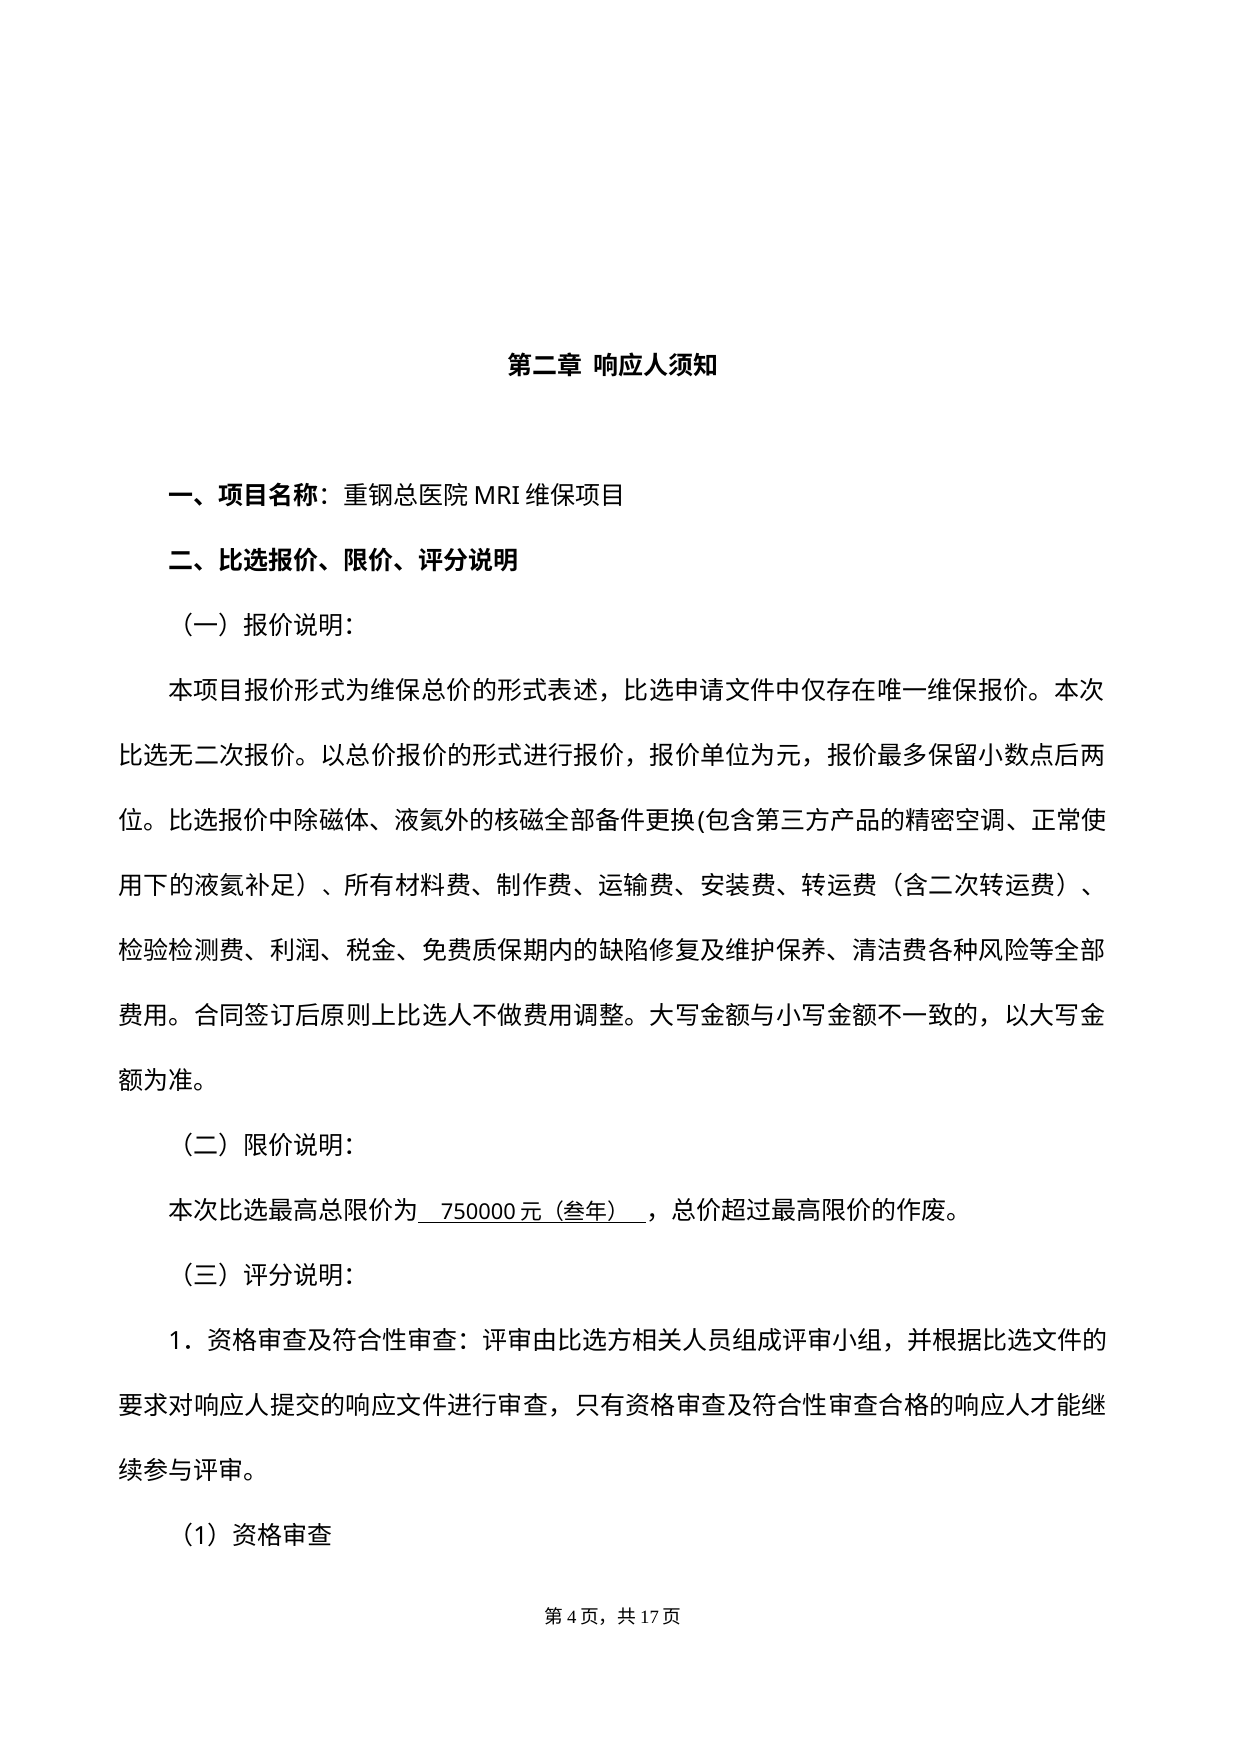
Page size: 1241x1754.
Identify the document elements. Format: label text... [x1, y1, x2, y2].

text （一）报价说明： [118, 591, 1107, 656]
text 第二章 响应人须知 [118, 331, 1107, 396]
text （二）限价说明： [118, 1111, 1107, 1176]
text 本次比选最高总限价为 750000元（叁年） ，总价超过最高限价的作废。 [118, 1176, 1107, 1241]
text 一、项目名称：重钢总医院MRI维保项目 [118, 461, 1107, 526]
text 二、比选报价、限价、评分说明 [118, 526, 1107, 591]
text 本项目报价形式为维保总价的形式表述，比选申请文件中仅存在唯一维保报价。本次比选无二次报价。以总价报价的形式进行报价，报价单位为元，报价最多保留小数点后两位。比选报价中除磁体、液氦外的核磁全部备件更换(包含第三方产品的精密空调、正常使用下的液氦补足）、所有材料费、制作费、运输费、安装费、转运费（含二次转运费）、检验检测费、利润、税金、免费质保期内的缺陷修复及维护保养、清洁费各种风险等全部费用。合同签订后原则上比选人不做费用调整。大写金额与小写金额不一致的，以大写金额为准。 [118, 656, 1107, 1111]
text 1．资格审查及符合性审查：评审由比选方相关人员组成评审小组，并根据比选文件的要求对响应人提交的响应文件进行审查，只有资格审查及符合性审查合格的响应人才能继续参与评审。 [118, 1306, 1107, 1501]
text （1）资格审查 [118, 1501, 1107, 1566]
text （三）评分说明： [118, 1241, 1107, 1306]
